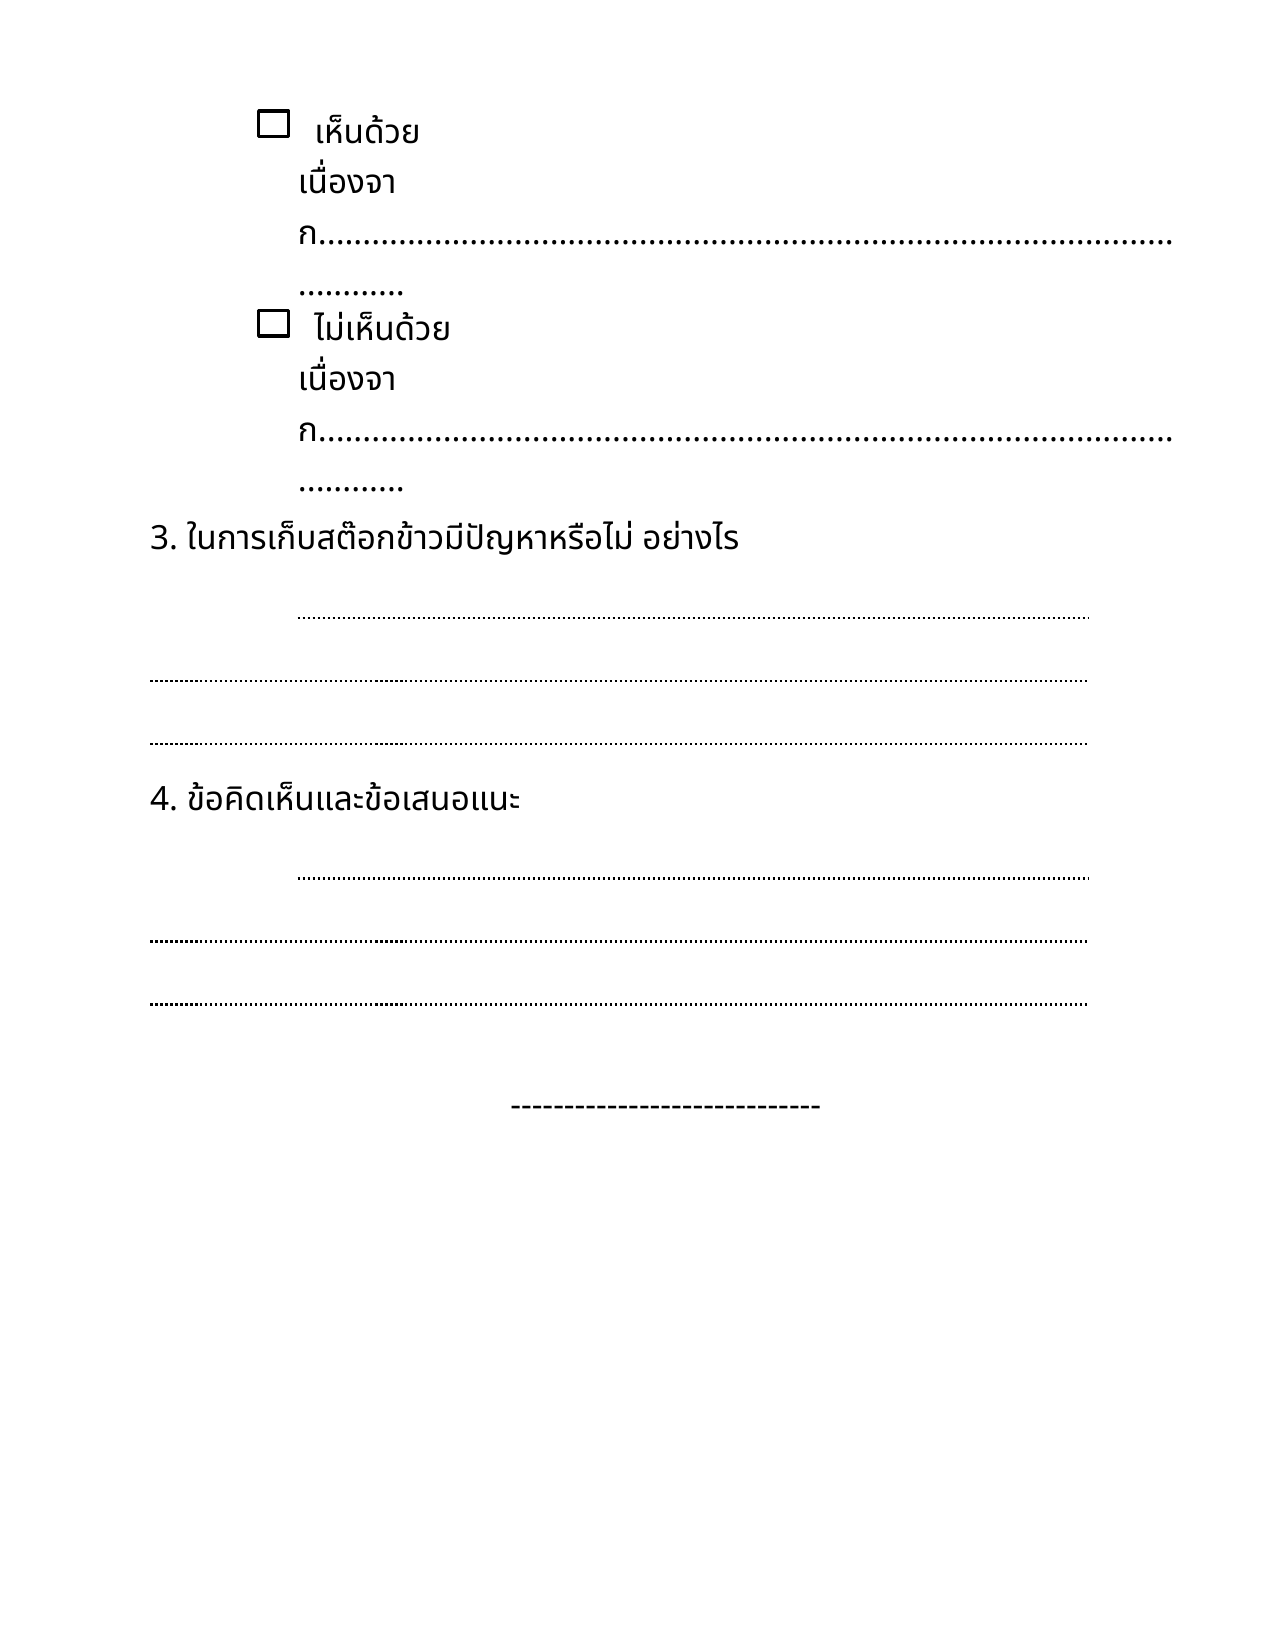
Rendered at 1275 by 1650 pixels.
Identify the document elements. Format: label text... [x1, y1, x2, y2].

text เห็นด้วย เนื่องจาก............................................................................................................ [318, 108, 1181, 305]
text ไม่เห็นด้วย เนื่องจาก............................................................................................................ [318, 305, 1181, 502]
text 3. ในการเก็บสต๊อกข้าวมีปัญหาหรือไม่ อย่างไร [150, 514, 1181, 565]
text ไม่เห็นด้วย เนื่องจาก............................................................................................................ [253, 305, 314, 502]
text เห็นด้วย เนื่องจาก............................................................................................................ [253, 108, 314, 305]
text ----------------------------- [150, 1081, 1181, 1126]
text 4. ข้อคิดเห็นและข้อเสนอแนะ [150, 775, 1181, 825]
